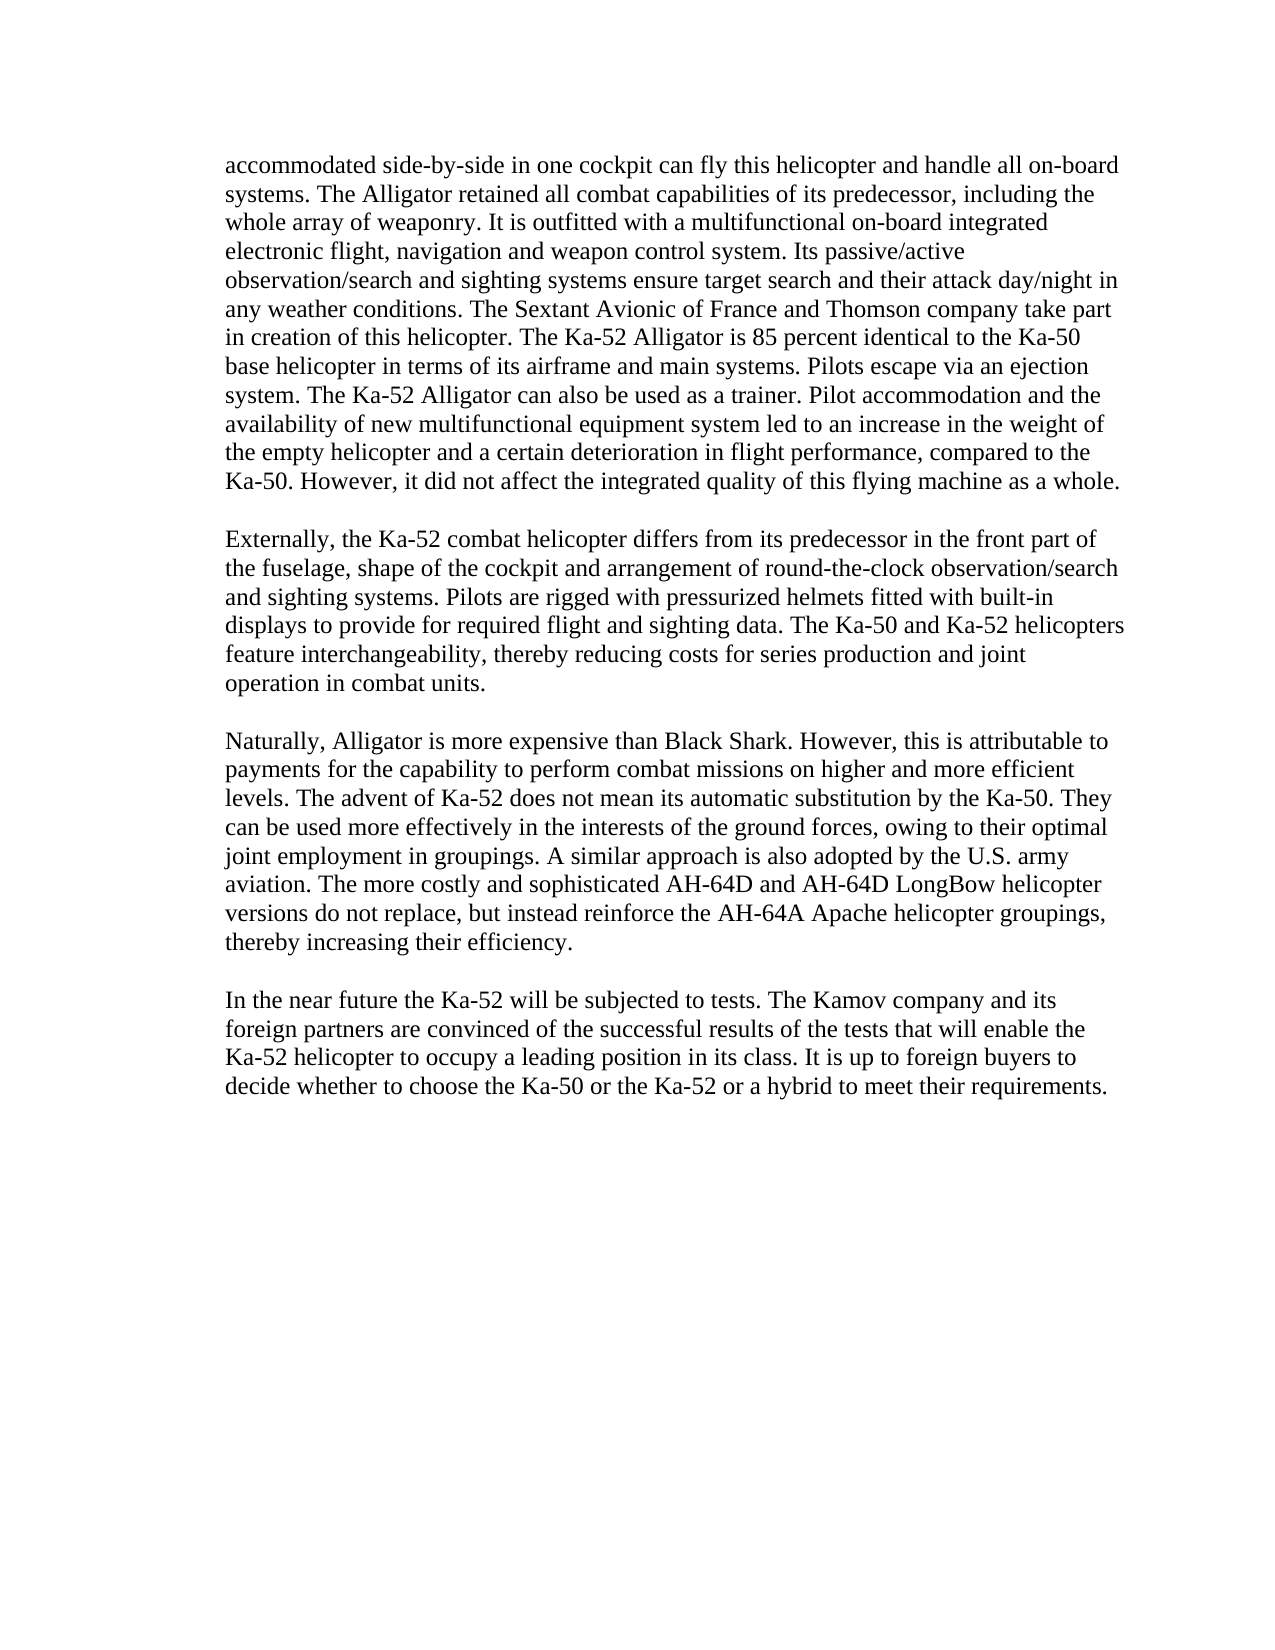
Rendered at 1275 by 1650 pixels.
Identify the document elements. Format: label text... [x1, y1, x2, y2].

text Externally, the Ka-52 combat helicopter differs from its predecessor in the front part of the fuselage, shape of the cockpit and arrangement of round-the-clock observation/search and sighting systems. Pilots are rigged with pressurized helmets fitted with built-in displays to provide for required flight and sighting data. The Ka-50 and Ka-52 helicopters feature interchangeability, thereby reducing costs for series production and joint operation in combat units. [225, 524, 1125, 697]
text Naturally, Alligator is more expensive than Black Shark. However, this is attributable to payments for the capability to perform combat missions on higher and more efficient levels. The advent of Ka-52 does not mean its automatic substitution by the Ka-50. They can be used more effectively in the interests of the ground forces, owing to their optimal joint employment in groupings. A similar approach is also adopted by the U.S. army aviation. The more costly and sophisticated AH-64D and AH-64D LongBow helicopter versions do not replace, but instead reinforce the AH-64A Apache helicopter groupings, thereby increasing their efficiency. [225, 726, 1125, 956]
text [225, 150, 1125, 495]
text In the near future the Ka-52 will be subjected to tests. The Kamov company and its foreign partners are convinced of the successful results of the tests that will enable the Ka-52 helicopter to occupy a leading position in its class. It is up to foreign buyers to decide whether to choose the Ka-50 or the Ka-52 or a hybrid to meet their requirements. [225, 985, 1125, 1100]
